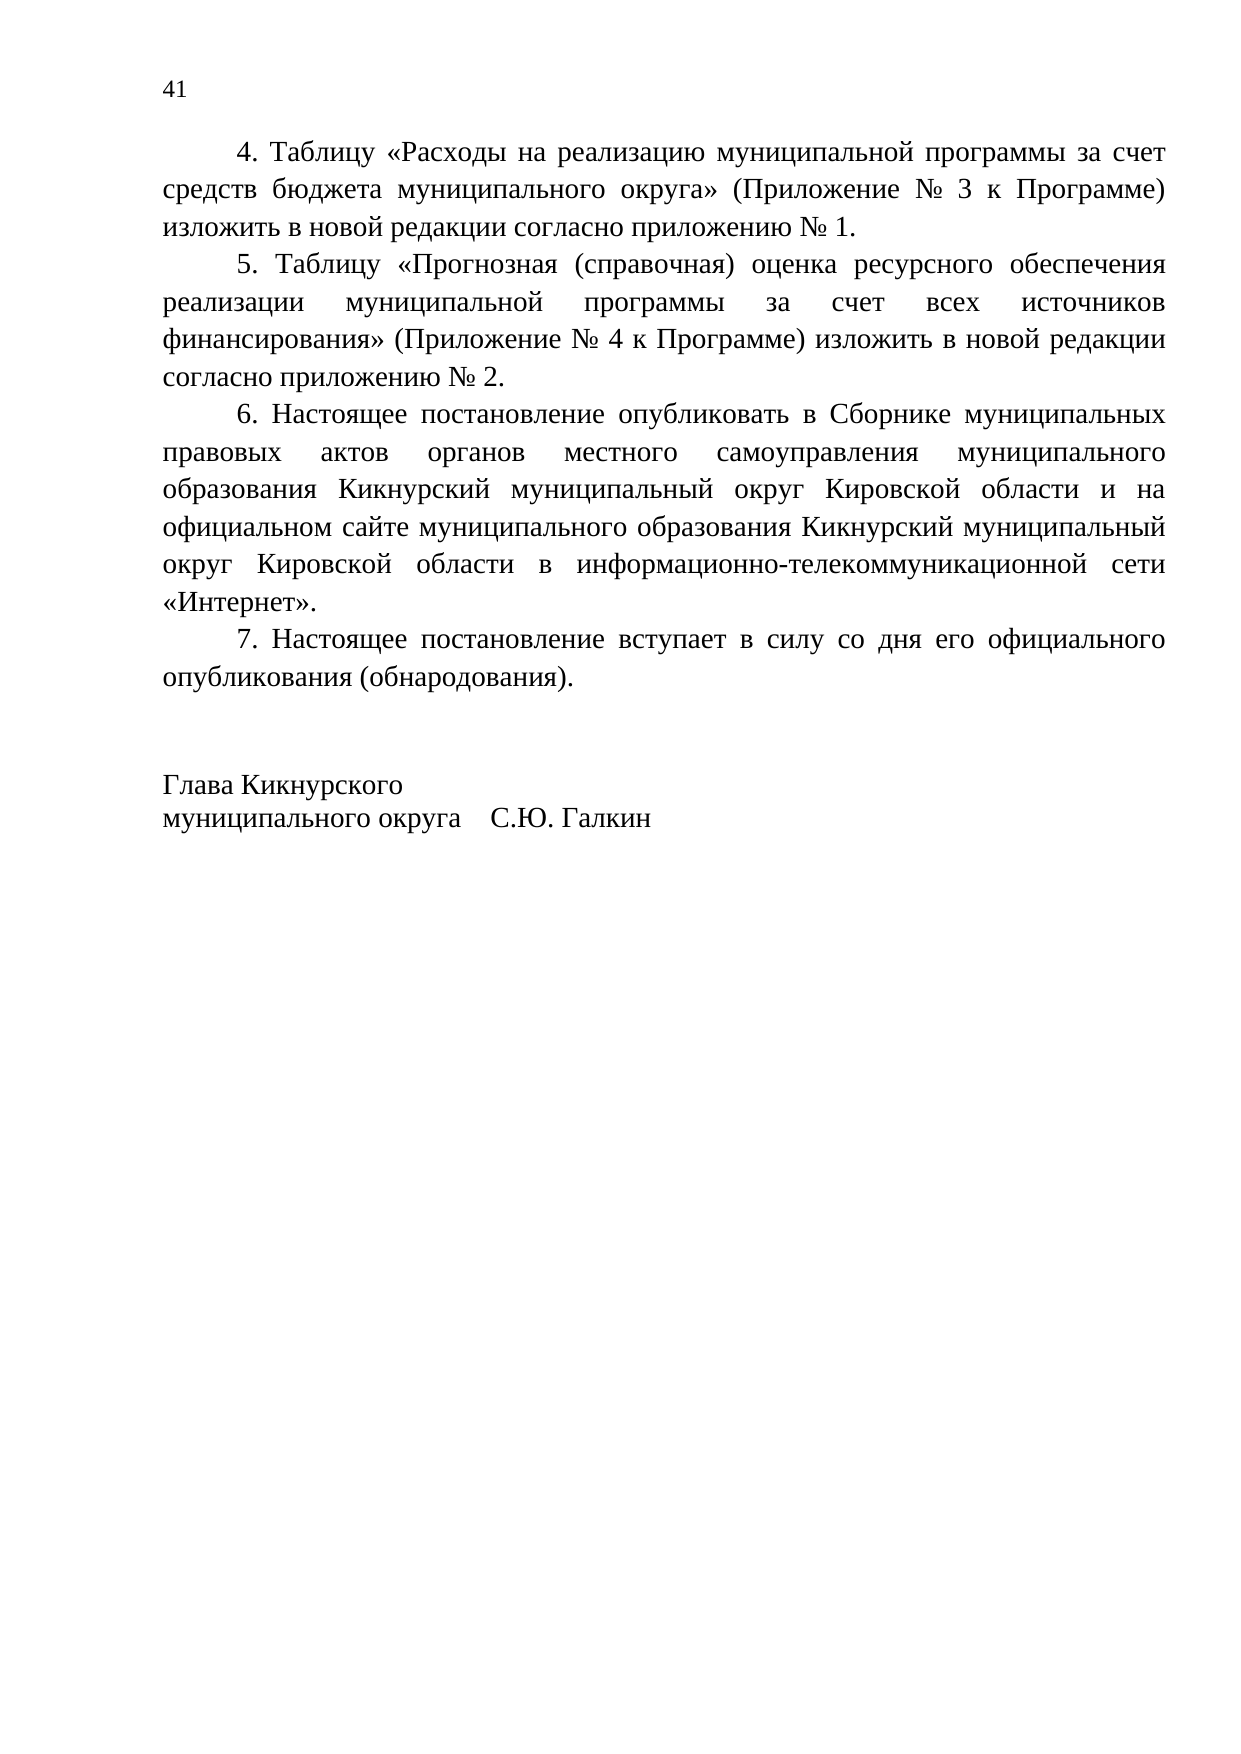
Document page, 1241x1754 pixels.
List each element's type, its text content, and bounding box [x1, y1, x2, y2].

text муниципального округа С.Ю. Галкин [162, 800, 1167, 834]
text 4. Таблицу «Расходы на реализацию муниципальной программы за счет средств бюджета муниципального округа» (Приложение № 3 к Программе) изложить в новой редакции согласно приложению № 1. [162, 131, 1167, 244]
title 6. Настоящее постановление опубликовать в Сборнике муниципальных правовых актов органов местного самоуправления муниципального образования Кикнурский муниципальный округ Кировской области и на официальном сайте муниципального образования Кикнурский муниципальный округ Кировской области в информационно-телекоммуникационной сети «Интернет». [162, 394, 1167, 619]
text 5. Таблицу «Прогнозная (справочная) оценка ресурсного обеспечения реализации муниципальной программы за счет всех источников финансирования» (Приложение № 4 к Программе) изложить в новой редакции согласно приложению № 2. [162, 244, 1167, 394]
text Глава Кикнурского [162, 767, 1167, 800]
title 7. Настоящее постановление вступает в силу со дня его официального опубликования (обнародования). [162, 619, 1167, 694]
